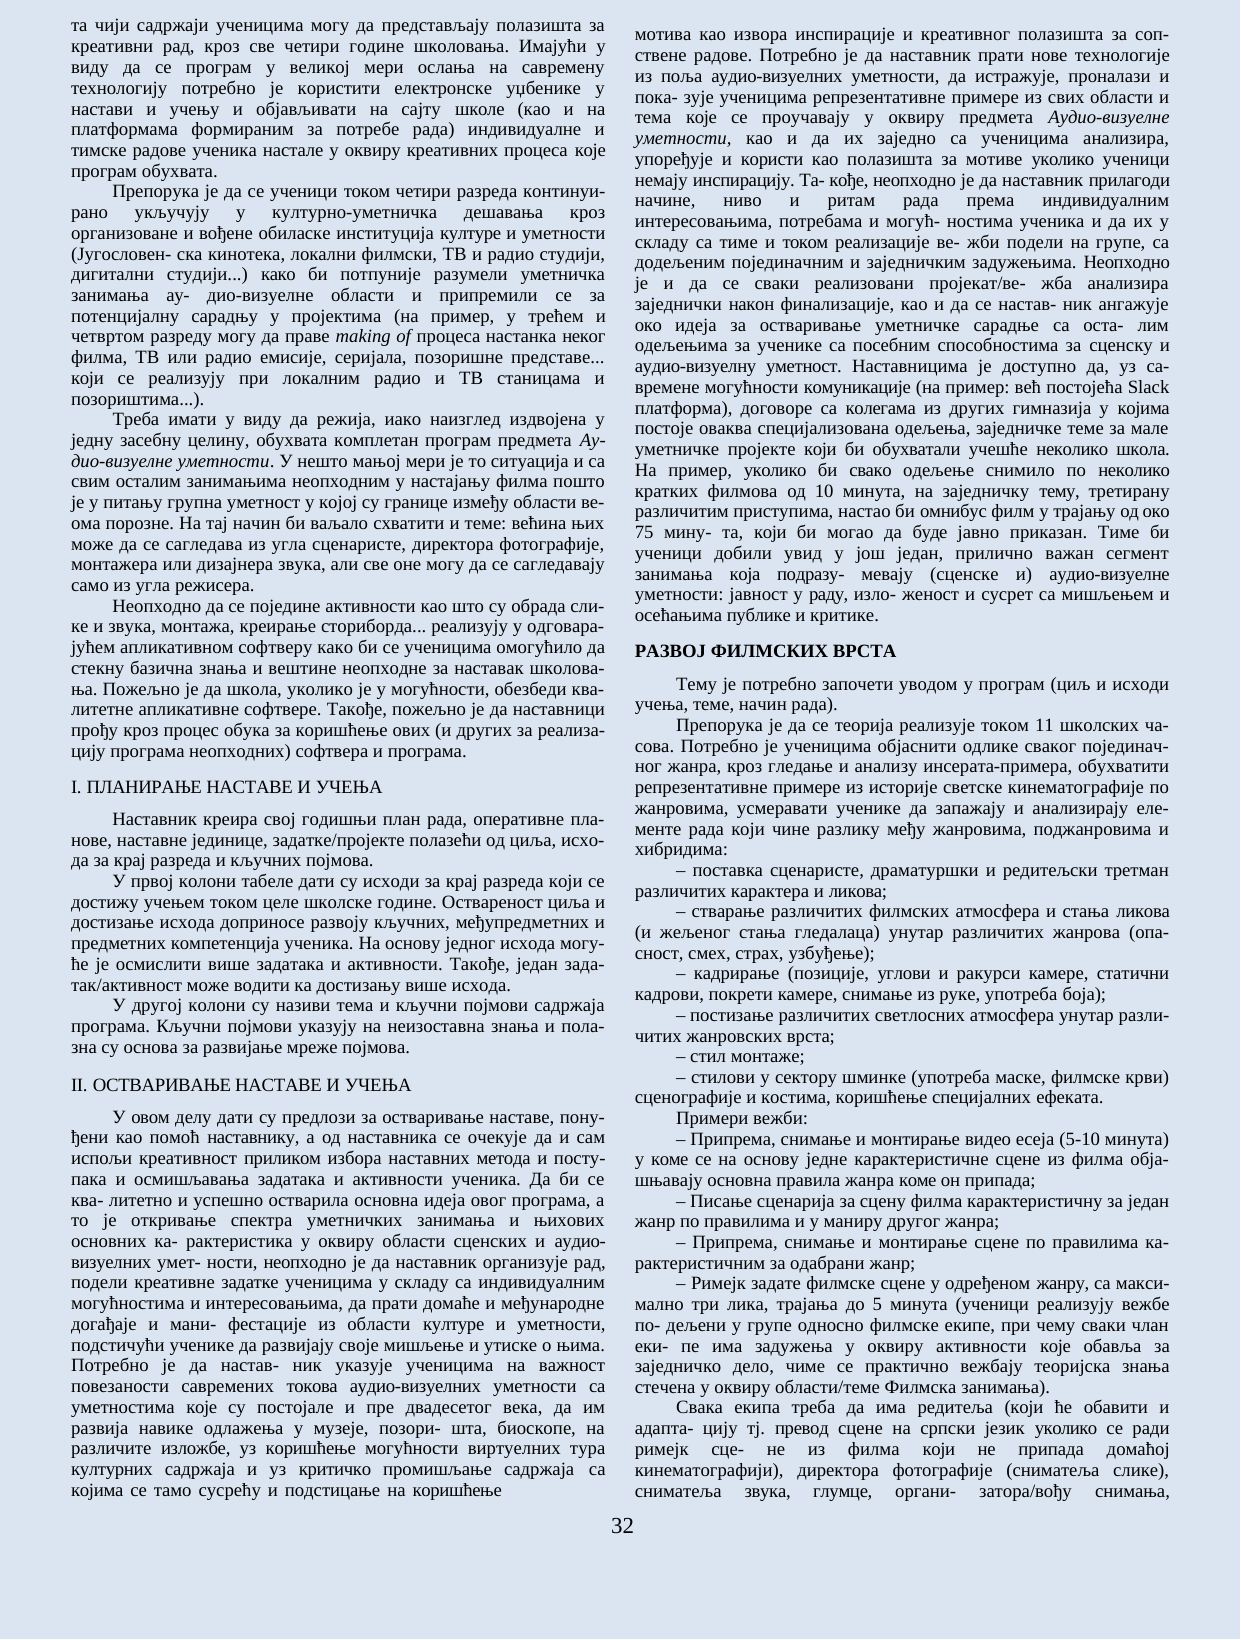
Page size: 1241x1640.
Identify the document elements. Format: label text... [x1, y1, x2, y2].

list Припрема, снимање и монтирање видео есеја (5-10 минута) у коме се на основу једне карактеристичне сцене из филма обја- шњавају основна правила жанра коме он припада; [634, 1128, 1170, 1191]
text Тему је потребно започети уводом у програм (циљ и исходи учења, теме, начин рада). [634, 673, 1169, 715]
list стварање различитих филмских атмосфера и стања ликова (и жељеног стања гледалаца) унутар различитих жанрова (опа- сност, смех, страх, узбуђење); [634, 901, 1170, 963]
list стилови у сектору шминке (употреба маске, филмске крви) сценографије и костима, коришћење специјалних ефеката. [634, 1067, 1170, 1108]
list постизање различитих светлосних атмосфера унутар разли- читих жанровских врста; [634, 1005, 1170, 1046]
text Препорука је да се теорија реализује током 11 школских ча- сова. Потребно је ученицима објаснити одлике сваког појединач- ног жанра, кроз гледање и анализу инсерата-примера, обухватити репрезентативне примере из историје светске кинематографије по жанровима, усмеравати ученике да запажају и анализирају еле- менте рада који чине разлику међу жанровима, поджанровима и хибридима: [634, 715, 1170, 860]
list ПЛАНИРАЊЕ НАСТАВЕ И УЧЕЊА [71, 776, 609, 797]
text У првој колони табеле дати су исходи за крај разреда који се достижу учењем током целе школске године. Оствареност циља и достизање исхода доприносе развоју кључних, међупредметних и предметних компетенција ученика. На основу једног исхода могу- ће је осмислити више задатака и активности. Такође, један зада- так/активност може водити ка достизању више исхода. [71, 871, 606, 995]
subtitle РАЗВОЈ ФИЛМСКИХ ВРСТА [634, 640, 1184, 662]
list Припрема, снимање и монтирање сцене по правилима ка- рактеристичним за одабрани жанр; [634, 1232, 1170, 1273]
text мотива као извора инспирације и креативног полазишта за соп- ствене радове. Потребно је да наставник прати нове технологије из поља аудио-визуелних уметности, да истражује, проналази и пока- зује ученицима репрезентативне примере из свих области и тема које се проучавају у оквиру предмета Аудио-визуелне уметности, као и да их заједно са ученицима анализира, упоређује и користи као полазишта за мотиве уколико ученици немају инспирацију. Та- кође, неопходно је да наставник прилагоди начине, ниво и ритам рада према индивидуалним интересовањима, потребама и могућ- ностима ученика и да их у складу са тиме и током реализације ве- жби подели на групе, са додељеним појединачним и заједничким задужењима. Неопходно је и да се сваки реализовани пројекат/ве- жба анализира заједнички након финализације, као и да се настав- ник ангажује око идеја за остваривање уметничке сарадње са оста- лим одељењима за ученике са посебним способностима за сценску и аудио-визуелну уметност. Наставницима је доступно да, уз са- времене могућности комуникације (на пример: већ постојећа Slack платформа), договоре са колегама из других гимназија у којима постоје оваква специјализована одељења, заједничке теме за мале уметничке пројекте који би обухватали учешће неколико школа. На пример, уколико би свако одељење снимило по неколико кратких филмова од 10 минута, на заједничку тему, третирану различитим приступима, настао би омнибус филм у трајању од око 75 мину- та, који би могао да буде јавно приказан. Тиме би ученици добили увид у још један, прилично важан сегмент занимања која подразу- мевају (сценске и) аудио-визуелне уметности: јавност у раду, изло- женост и сусрет са мишљењем и осећањима публике и критике. [634, 24, 1170, 625]
text У другој колони су називи тема и кључни појмови садржаја програма. Кључни појмови указују на неизоставна знања и пола- зна су основа за развијање мреже појмова. [71, 995, 605, 1057]
text У овом делу дати су предлози за остваривање наставе, пону- ђени као помоћ наставнику, а од наставника се очекује да и сам испољи креативност приликом избора наставних метода и посту- пака и осмишљавања задатака и активности ученика. Да би се ква- литетно и успешно остварила основна идеја овог програма, а то је откривање спектра уметничких занимања и њихових основних ка- рактеристика у оквиру области сценских и аудио-визуелних умет- ности, неопходно је да наставник организује рад, подели креативне задатке ученицима у складу са индивидуалним могућностима и интересовањима, да прати домаће и међународне догађаје и мани- фестације из области културе и уметности, подстичући ученике да развијају своје мишљење и утиске о њима. Потребно је да настав- ник указује ученицима на важност повезаности савремених токова аудио-визуелних уметности са уметностима које су постојале и пре двадесетог века, да им развија навике одлажења у музеје, позори- шта, биоскопе, на различите изложбе, уз коришћење могућности виртуелних тура културних садржаја и уз критичко промишљање садржаја са којима се тамо сусрећу и подстицање на коришћење [71, 1107, 606, 1500]
list Писање сценарија за сцену филма карактеристичну за један жанр по правилима и у маниру другог жанра; [634, 1191, 1170, 1232]
text Примери вежби: [676, 1108, 1184, 1128]
list стил монтаже; [676, 1046, 1184, 1067]
text Треба имати у виду да режија, иако наизглед издвојена у једну засебну целину, обухвата комплетан програм предмета Ау- дио-визуелне уметности. У нешто мањој мери је то ситуација и са свим осталим занимањима неопходним у настајању филма пошто је у питању групна уметност у којој су границе између области ве- ома порозне. На тај начин би ваљало схватити и теме: већина њих може да се сагледава из угла сценаристе, директора фотографије, монтажера или дизајнера звука, али све оне могу да се сагледавају само из угла режисера. [71, 409, 606, 596]
list OСТВАРИВАЊЕ НАСТАВЕ И УЧЕЊА [71, 1073, 609, 1095]
text Неопходно да се поједине активности као што су обрада сли- ке и звука, монтажа, креирање сториборда... реализују у одговара- јућем апликативном софтверу како би се ученицима омогућило да стекну базична знања и вештине неопходне за наставак школова- ња. Пожељно је да школа, уколико је у могућности, обезбеди ква- литетне апликативне софтвере. Такође, пожељно је да наставници прођу кроз процес обука за коришћење ових (и других за реализа- цију програма неопходних) софтвера и програма. [71, 596, 606, 761]
text Наставник креира свој годишњи план рада, оперативне пла- нове, наставне јединице, задатке/пројекте полазећи од циља, исхо- да за крај разреда и кључних појмова. [71, 809, 605, 871]
text Препорука је да се ученици током четири разреда континуи- рано укључују у културно-уметничка дешавања кроз организоване и вођене обиласке институција културе и уметности (Југословен- ска кинотека, локални филмски, ТВ и радио студији, дигитални студији...) како би потпуније разумели уметничка занимања ау- дио-визуелне области и припремили се за потенцијалну сарадњу у пројектима (на пример, у трећем и четвртом разреду могу да праве making of процеса настанка неког филма, ТВ или радио емисије, серијала, позоришне представе... који се реализују при локалним радио и ТВ станицама и позориштима...). [71, 181, 606, 409]
list кадрирање (позиције, углови и ракурси камере, статични кадрови, покрети камере, снимање из руке, употреба боја); [634, 963, 1170, 1005]
list поставка сценаристе, драматуршки и редитељски третман различитих карактера и ликова; [634, 860, 1170, 901]
text та чији садржаји ученицима могу да представљају полазишта за креативни рад, кроз све четири године школовања. Имајући у виду да се програм у великој мери ослања на савремену технологију потребно је користити електронске уџбенике у настави и учењу и објављивати на сајту школе (као и на платформама формираним за потребе рада) индивидуалне и тимске радове ученика настале у оквиру креативних процеса које програм обухвата. [71, 15, 606, 181]
list Римејк задате филмске сцене у одређеном жанру, са макси- мално три лика, трајања до 5 минута (ученици реализују вежбе по- дељени у групе односно филмске екипе, при чему сваки члан еки- пе има задужења у оквиру активности које обавља за заједничко дело, чиме се практично вежбају теоријска знања стечена у оквиру области/теме Филмска занимања). [634, 1273, 1170, 1397]
